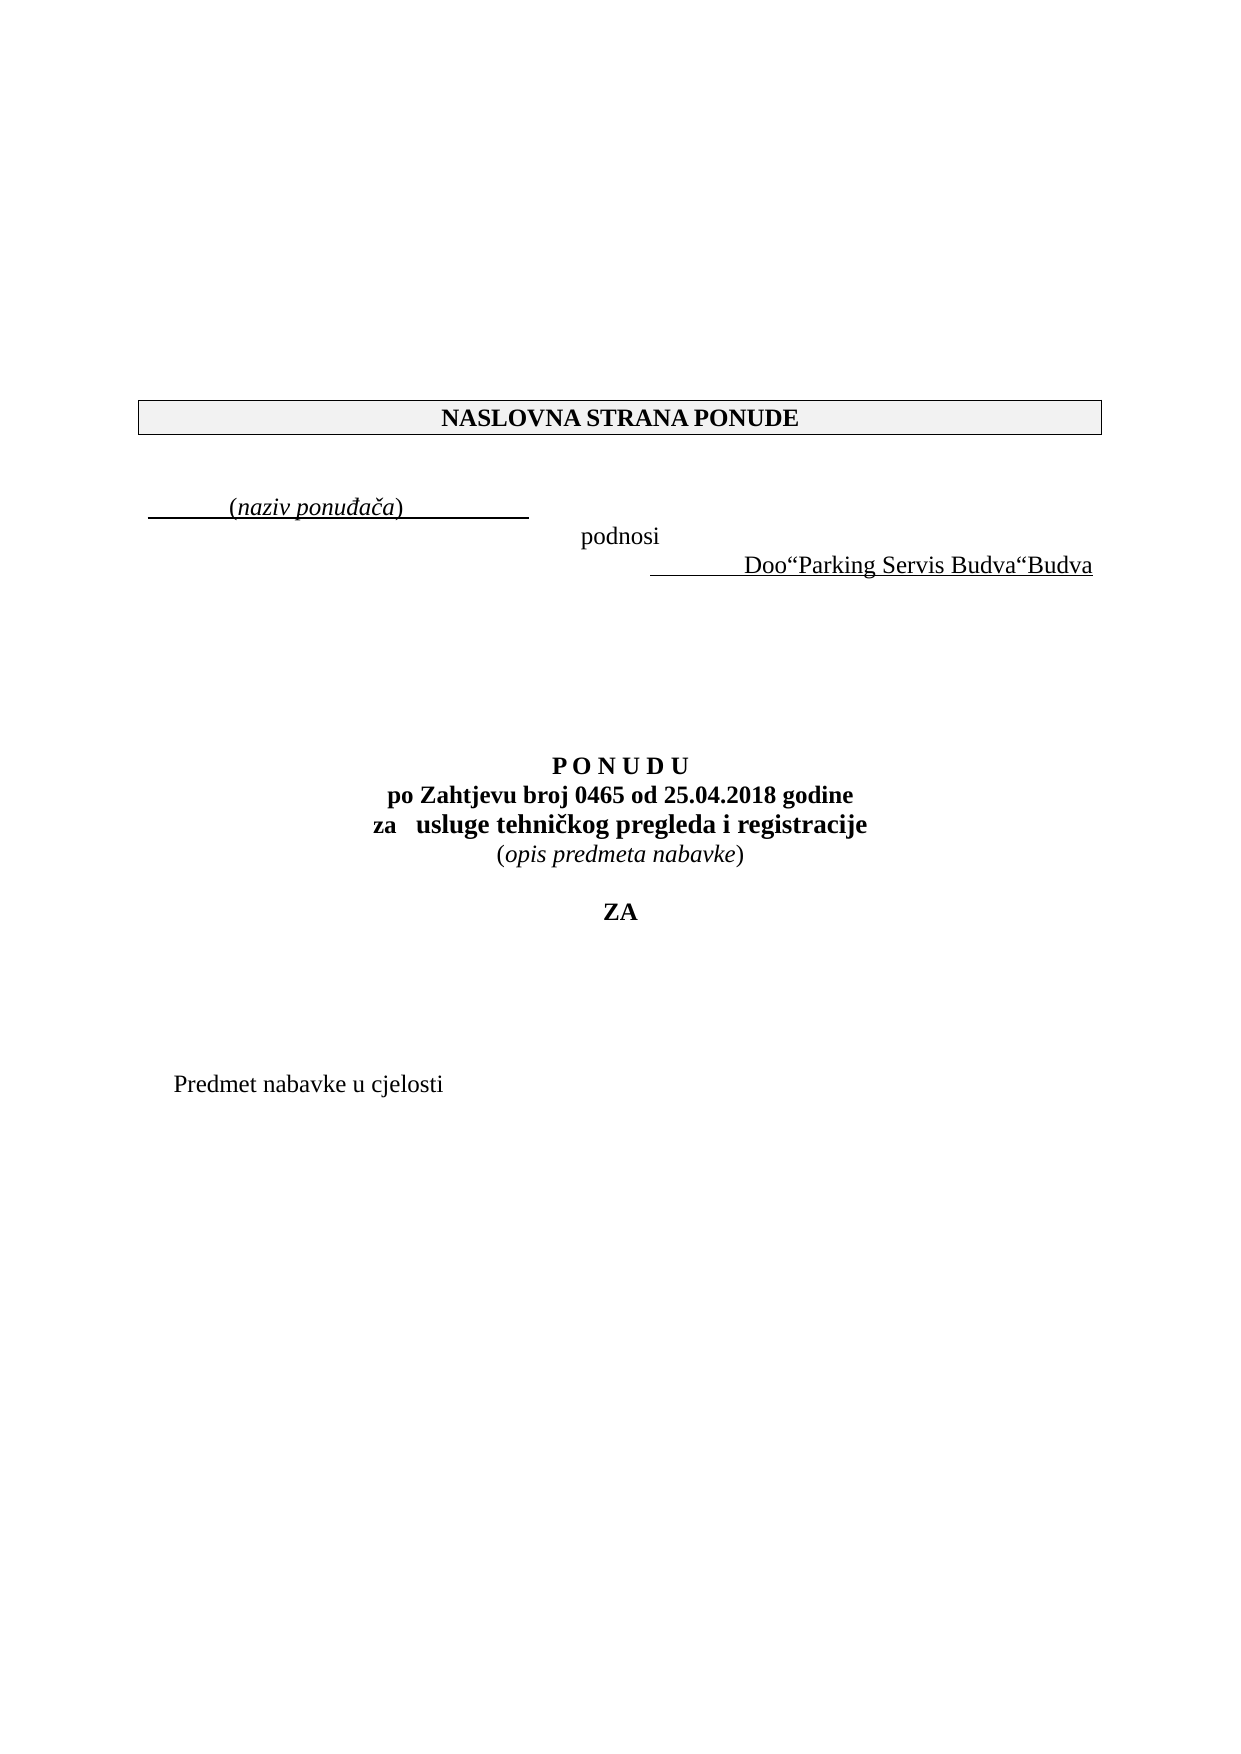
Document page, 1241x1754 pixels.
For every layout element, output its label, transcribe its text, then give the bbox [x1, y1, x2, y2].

text P O N U D U [148, 751, 1093, 780]
text ZA [148, 897, 1093, 926]
text NASLOVNA STRANA PONUDE [139, 401, 1101, 434]
text Doo“Parking Servis Budva“Budva [148, 550, 1093, 578]
text (opis predmeta nabavke) [148, 839, 1093, 868]
text (naziv ponuđača) [148, 492, 1093, 521]
text po Zahtjevu broj 0465 od 25.04.2018 godine [148, 780, 1093, 808]
text podnosi [148, 521, 1093, 550]
text  Predmet nabavke u cjelosti [148, 1069, 1093, 1098]
text za usluge tehničkog pregleda i registracije [148, 808, 1093, 839]
